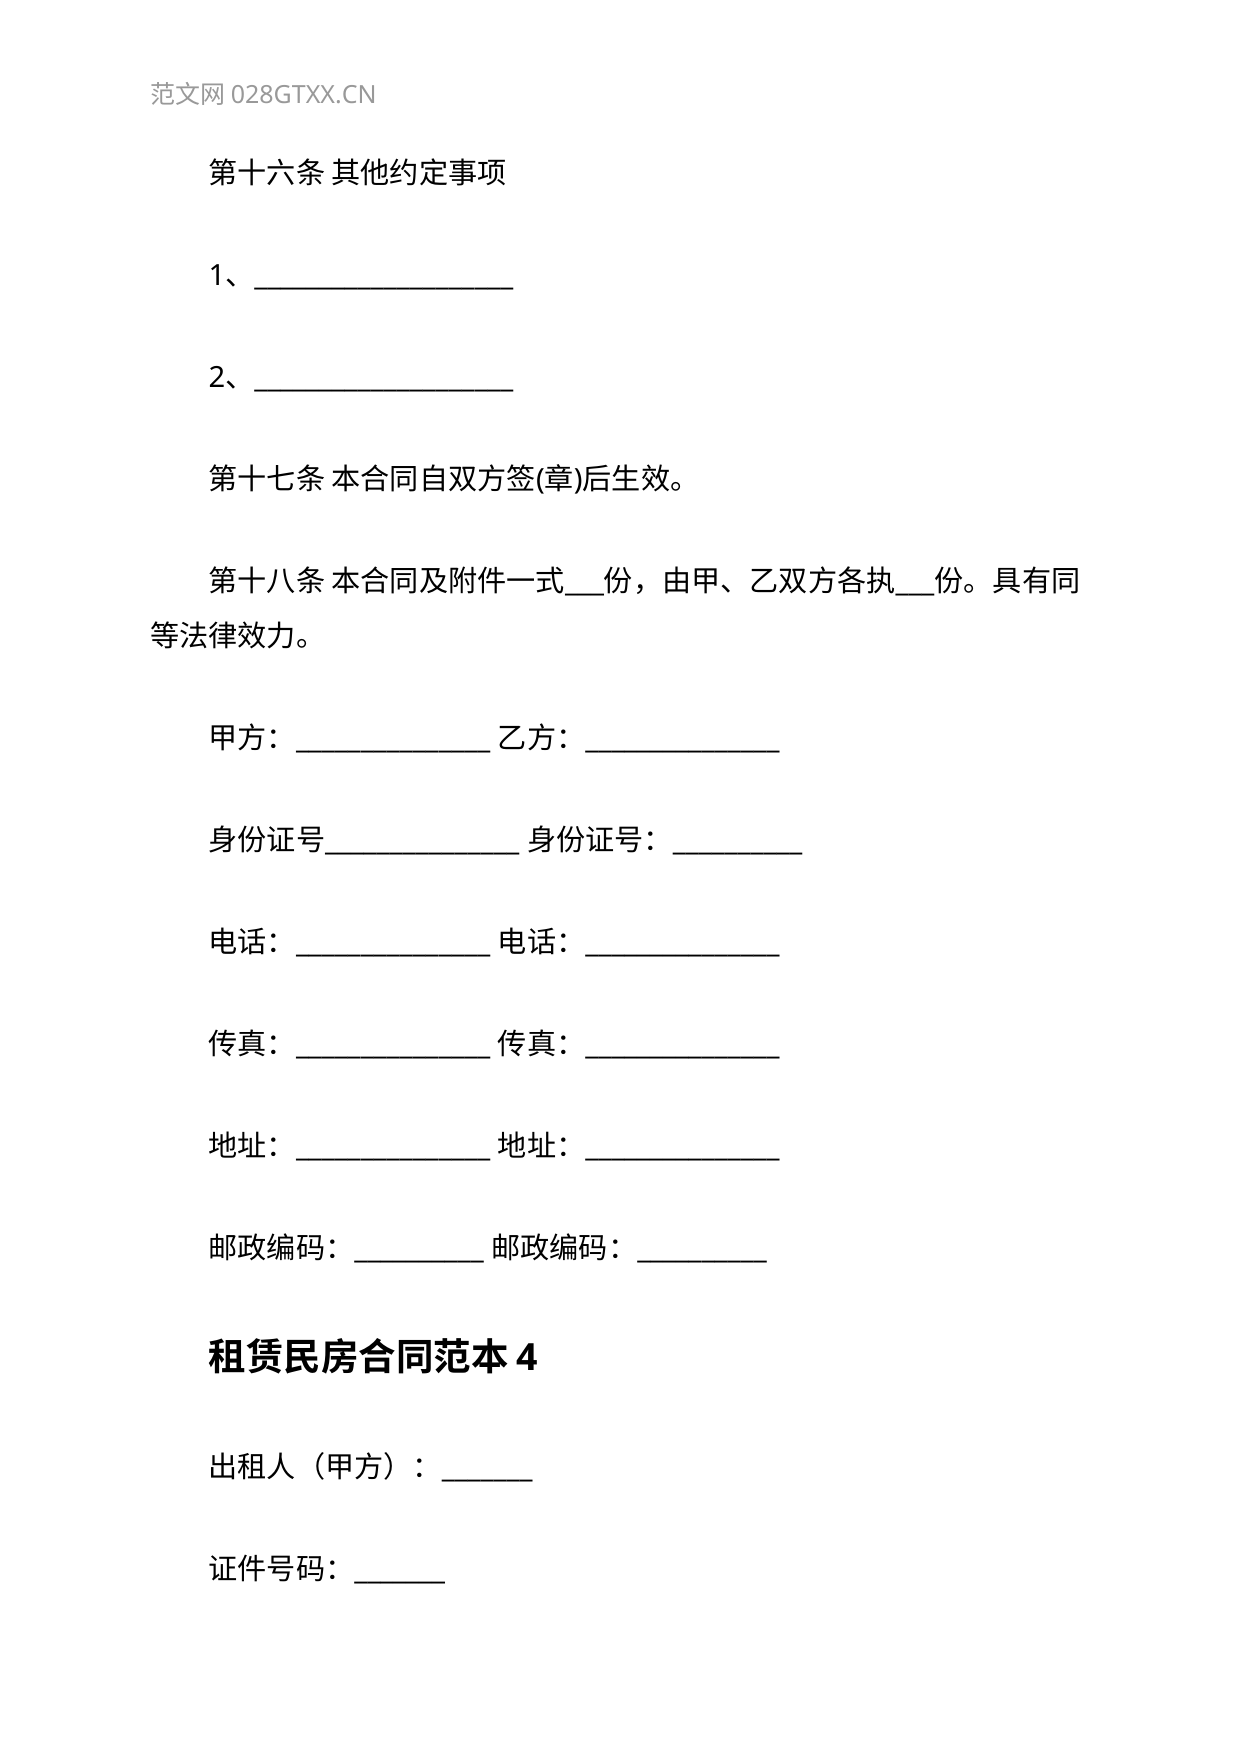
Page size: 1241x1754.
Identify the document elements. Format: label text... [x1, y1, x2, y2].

text 电话：_______________ 电话：_______________ [150, 918, 1090, 961]
text 第十七条 本合同自双方签(章)后生效。 [150, 456, 1090, 498]
text 身份证号_______________ 身份证号：__________ [150, 816, 1090, 859]
text 第十六条 其他约定事项 [150, 150, 1090, 192]
text 地址：_______________ 地址：_______________ [150, 1122, 1090, 1165]
text 租赁民房合同范本4 [150, 1326, 1090, 1381]
text 2、____________________ [150, 354, 1090, 396]
text 出租人（甲方）：_______ [150, 1444, 1090, 1486]
text 邮政编码：__________ 邮政编码：__________ [150, 1224, 1090, 1267]
text 证件号码：_______ [150, 1546, 1090, 1588]
text 1、____________________ [150, 252, 1090, 294]
text 第十八条 本合同及附件一式___份，由甲、乙双方各执___份。具有同等法律效力。 [150, 558, 1090, 655]
text 甲方：_______________ 乙方：_______________ [150, 714, 1090, 757]
text 传真：_______________ 传真：_______________ [150, 1020, 1090, 1063]
